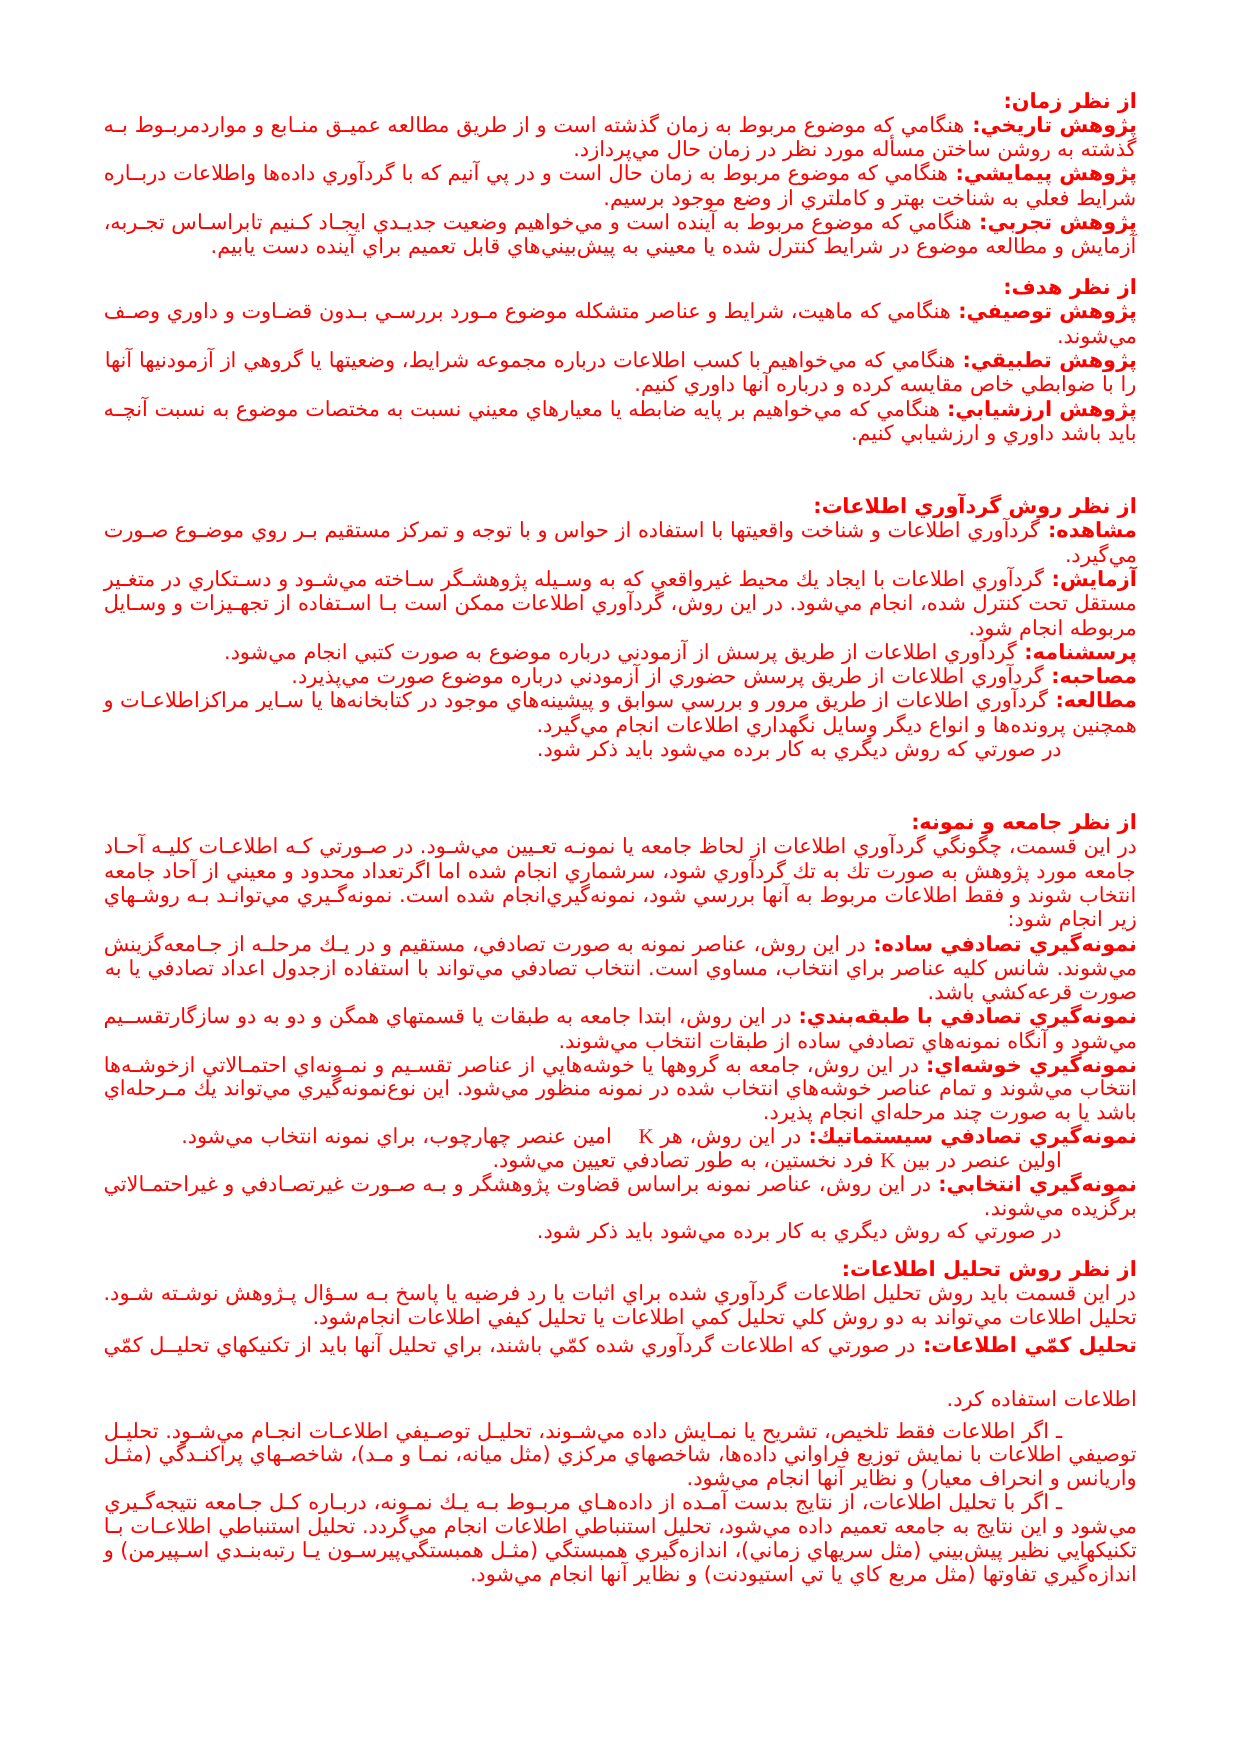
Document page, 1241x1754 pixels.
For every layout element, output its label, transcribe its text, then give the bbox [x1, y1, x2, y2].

text نمونه‌گيري تصادفي ساده‌: در اين روش‌، عناصر نمونه به صورت تصادفي‌، مستقيم و در يك مرحله از جامعه‌گزينش مي‌شوند. شانس كليه عناصر براي انتخاب‌، مساوي است‌. انتخاب تصادفي مي‌تواند با استفاده ازجدول اعداد تصادفي يا به صورت قرعه‌كشي باشد. [103, 932, 1137, 1004]
text نمونه‌گيري تصادفي با طبقه‌بندي‌: در اين روش‌، ابتدا جامعه به طبقات يا قسمتهاي همگن و دو به دو سازگارتقسيم مي‌شود و آنگاه نمونه‌هاي تصادفي ساده از طبقات انتخاب مي‌شوند. [103, 1004, 1137, 1053]
text در صورتي كه روش ديگري به كار برده مي‌شود بايد ذكر شود. [103, 1220, 1137, 1243]
text پژوهش تجربي‌: هنگامي كه موضوع مربوط به آينده است و مي‌خواهيم وضعيت جديدي ايجاد كنيم تابراساس تجربه‌، آزمايش و مطالعه موضوع در شرايط كنترل شده يا معيني به پيش‌بيني‌هاي قابل تعميم براي ‌آينده دست يابيم‌. [103, 210, 1137, 258]
text از نظر روش گردآوري اطلاعات:‌ [103, 494, 1137, 518]
text مصاحبه‌: گردآوري اطلاعات از طريق پرسش حضوري از آزمودني درباره موضوع صورت مي‌پذيرد. [103, 664, 1137, 688]
text در اين قسمت‌، چگونگي گردآوري اطلاعات از لحاظ جامعه يا نمونه تعيين مي‌شود. در صورتي كه ‌اطلاعات كليه آحاد جامعه مورد پژوهش به صورت تك به تك گردآوري شود، سرشماري انجام شده اما اگرتعداد محدود و معيني از آحاد جامعه انتخاب شوند و فقط اطلاعات مربوط به آنها بررسي شود، نمونه‌گيري‌انجام شده است‌. نمونه‌گيري مي‌تواند به روشهاي زير انجام شود: [103, 834, 1137, 932]
text اولين عنصر در بين فرد نخستين‌، به طور تصادفي تعيين مي‌شود. [103, 1148, 1137, 1172]
text از نظر زمان‌: [103, 89, 1137, 113]
text آزمايش‌: گردآوري اطلاعات با ايجاد يك محيط غيرواقعي كه به وسيله پژوهشگر ساخته مي‌شود و دستكاري ‌در متغير مستقل تحت كنترل شده‌، انجام مي‌شود. در اين روش‌، گردآوري اطلاعات ممكن است با استفاده از تجهيزات و وسايل مربوطه انجام شود. [103, 567, 1137, 640]
text پژوهش توصيفي‌: هنگامي كه ماهيت‌، شرايط و عناصر متشكله موضوع مورد بررسي بدون قضاوت و داوري ‌وصف مي‌شوند. [103, 299, 1137, 348]
text ـ اگر اطلاعات فقط تلخيص‌، تشريح يا نمايش داده مي‌شوند، تحليل توصيفي اطلاعات انجام مي‌شود. تحليل توصيفي اطلاعات با نمايش توزيع فراواني داده‌ها، شاخصهاي مركزي (مثل ميانه‌، نما و مد)، شاخصهاي پراكندگي (مثل واريانس و انحراف معيار) و نظاير آنها انجام مي‌شود. [103, 1419, 1137, 1491]
text از نظر روش تحليل اطلاعات‌: [103, 1258, 1137, 1281]
text پرسشنامه‌: گردآوري اطلاعات از طريق پرسش از آزمودني درباره موضوع به صورت كتبي انجام مي‌شود. [103, 640, 1137, 664]
text مشاهده‌: گردآوري اطلاعات و شناخت واقعيتها با استفاده از حواس و با توجه و تمركز مستقيم بر روي ‌موضوع صورت مي‌گيرد. [103, 518, 1137, 567]
text پژوهش تطبيقي‌: هنگامي كه مي‌خواهيم با كسب اطلاعات درباره مجموعه شرايط‌، وضعيتها يا گروهي از آزمودنيها آنها را با ضوابطي خاص مقايسه كرده و درباره آنها داوري كنيم‌. [103, 348, 1137, 397]
text از نظر هدف‌: [103, 275, 1137, 299]
text مطالعه‌: گردآوري اطلاعات از طريق مرور و بررسي سوابق و پيشينه‌هاي موجود در كتابخانه‌ها يا ساير مراكزاطلاعات و همچنين پرونده‌ها و انواع ديگر وسايل نگهداري اطلاعات انجام مي‌گيرد. [103, 688, 1137, 737]
text از نظر جامعه و نمونه‌: [103, 810, 1137, 834]
text در صورتي كه روش ديگري به كار برده مي‌شود بايد ذكر شود. [103, 737, 1137, 761]
text تحليل كمّي اطلاعات‌: در صورتي كه اطلاعات گردآوري شده كمّي باشند، براي تحليل آنها بايد از تكنيكهاي ‌تحليل كمّي اطلاعات استفاده كرد. [103, 1334, 1137, 1419]
text پژوهش ارزشيابي‌: هنگامي كه مي‌خواهيم بر پايه ضابطه يا معيارهاي معيني نسبت به مختصات موضوع به ‌نسبت آنچه بايد باشد داوري و ارزشيابي كنيم‌. [103, 397, 1137, 445]
text نمونه‌گيري انتخابي‌: در اين روش‌، عناصر نمونه براساس قضاوت پژوهشگر و به صورت غيرتصادفي و غيراحتمالاتي برگزيده مي‌شوند. [103, 1172, 1137, 1220]
text ـ اگر با تحليل اطلاعات‌، از نتايج بدست آمده از داده‌هاي مربوط به يك نمونه‌، درباره كل جامعه‌ نتيجه‌گيري مي‌شود و اين نتايج به جامعه تعميم داده مي‌شود، تحليل استنباطي اطلاعات انجام مي‌گردد. تحليل ‌استنباطي اطلاعات با تكنيكهايي نظير پيش‌بيني (مثل سريهاي زماني‌)، اندازه‌گيري همبستگي (مثل همبستگي‌پيرسون يا رتبه‌بندي اسپيرمن‌) و اندازه‌گيري تفاوتها (مثل مربع كاي يا تي استيودنت‌) و نظاير آنها انجام‌ مي‌شود. [103, 1491, 1137, 1586]
text در اين قسمت بايد روش تحليل اطلاعات گردآوري شده براي اثبات يا رد فرضيه يا پاسخ به سؤال پژوهش ‌نوشته شود. تحليل اطلاعات مي‌تواند به دو روش كلي تحليل كمي اطلاعات يا تحليل كيفي اطلاعات انجام‌شود. [103, 1281, 1137, 1329]
text پژوهش تاريخي‌: هنگامي كه موضوع مربوط به زمان گذشته است و از طريق مطالعه عميق منابع و مواردمربوط به گذشته به روشن ساختن مسأله مورد نظر در زمان حال مي‌پردازد. [103, 113, 1137, 161]
text نمونه‌گيري تصادفي سيستماتيك‌: در اين روش‌، هر امين عنصر چهارچوب‌، براي نمونه انتخاب مي‌شود. [103, 1124, 1137, 1148]
text نمونه‌گيري خوشه‌اي‌: در اين روش‌، جامعه به گروهها يا خوشه‌هايي از عناصر تقسيم و نمونه‌اي احتمالاتي ازخوشه‌ها انتخاب مي‌شوند و تمام عناصر خوشه‌هاي انتخاب شده در نمونه منظور مي‌شود. اين نوع‌نمونه‌گيري مي‌تواند يك مرحله‌اي باشد يا به صورت چند مرحله‌اي انجام پذيرد. [103, 1053, 1137, 1124]
text پژوهش پيمايشي‌: هنگامي كه موضوع مربوط به زمان حال است و در پي آنيم كه با گردآوري داده‌ها واطلاعات درباره شرايط فعلي به شناخت بهتر و كاملتري از وضع موجود برسيم‌. [103, 161, 1137, 210]
